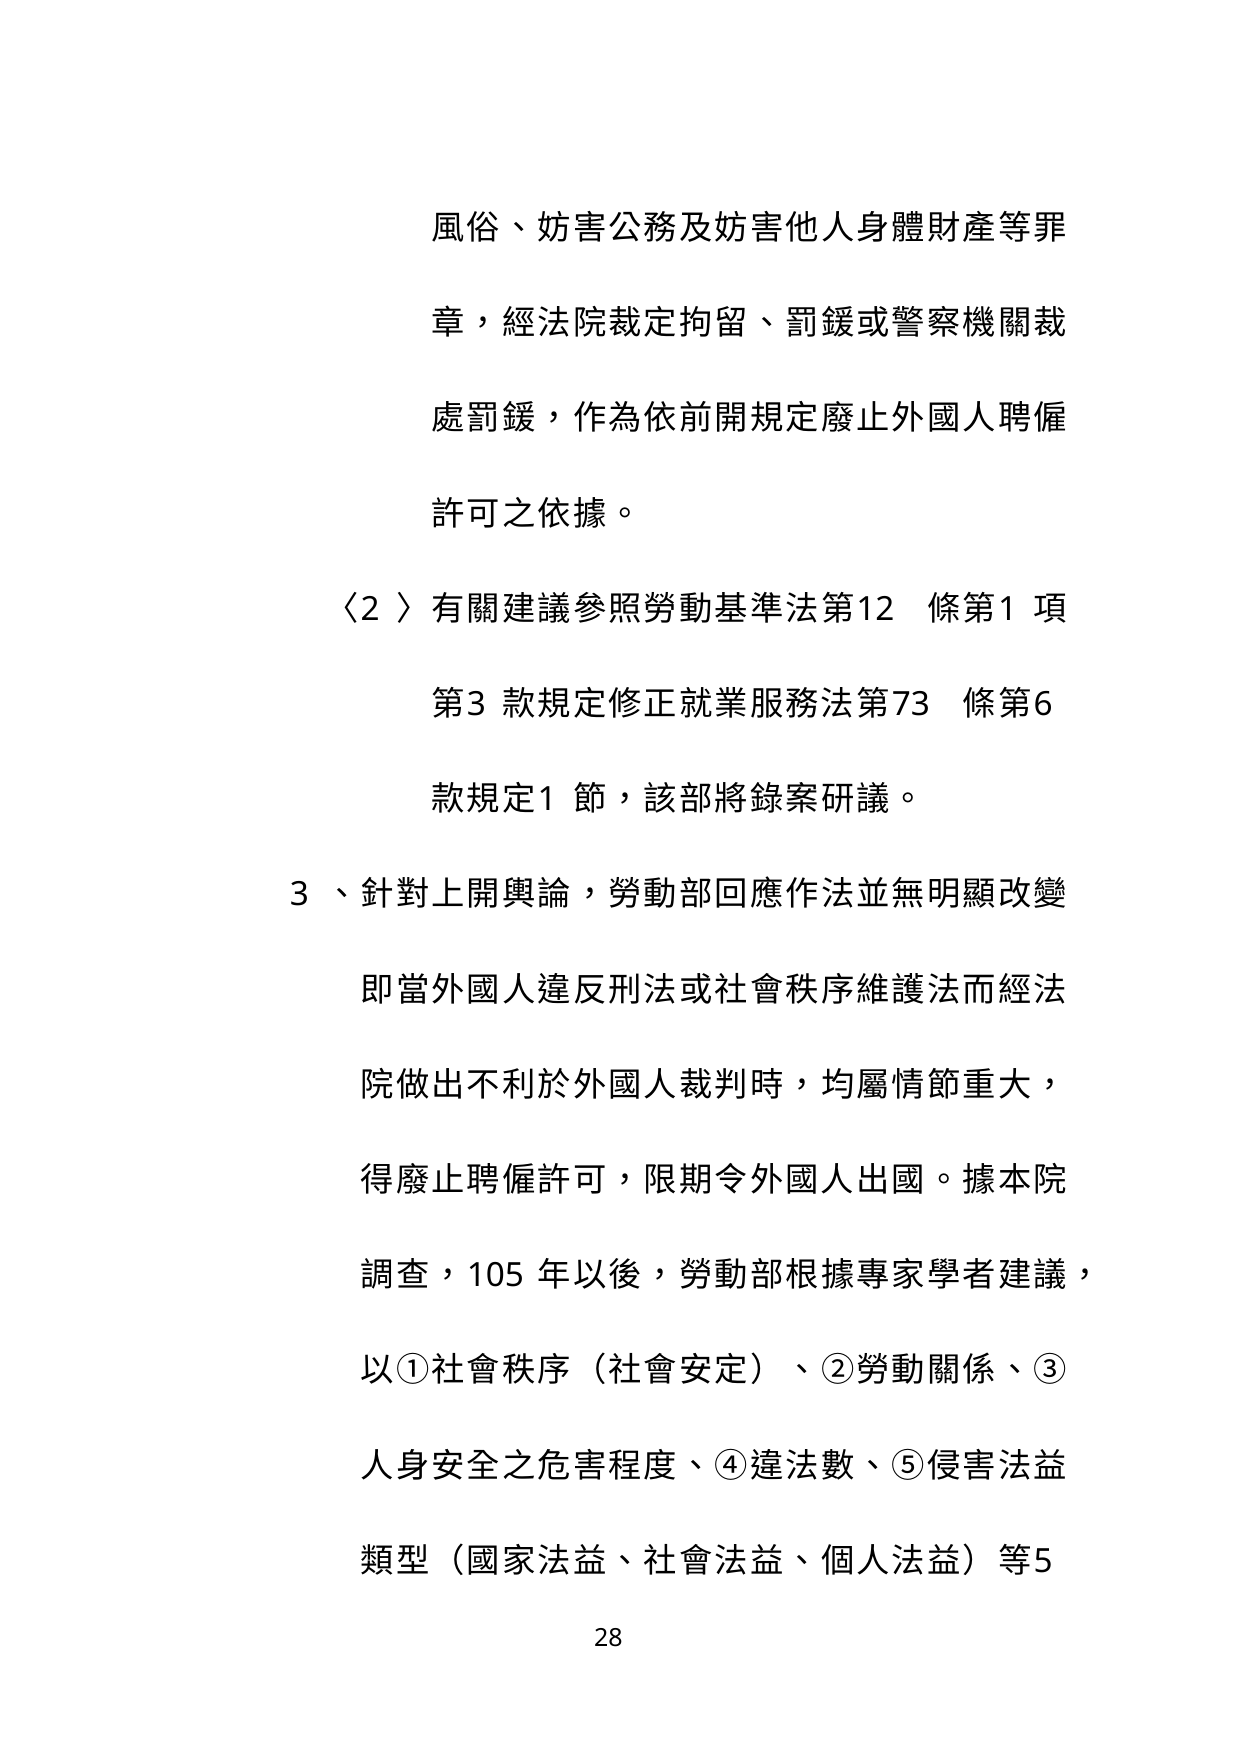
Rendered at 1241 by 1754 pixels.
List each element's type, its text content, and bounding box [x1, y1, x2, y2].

subtitle 有關建議參照勞動基準法第12條第1項第3款規定修正就業服務法第73條第6款規定1節，該部將錄案研議。 [307, 558, 1069, 844]
